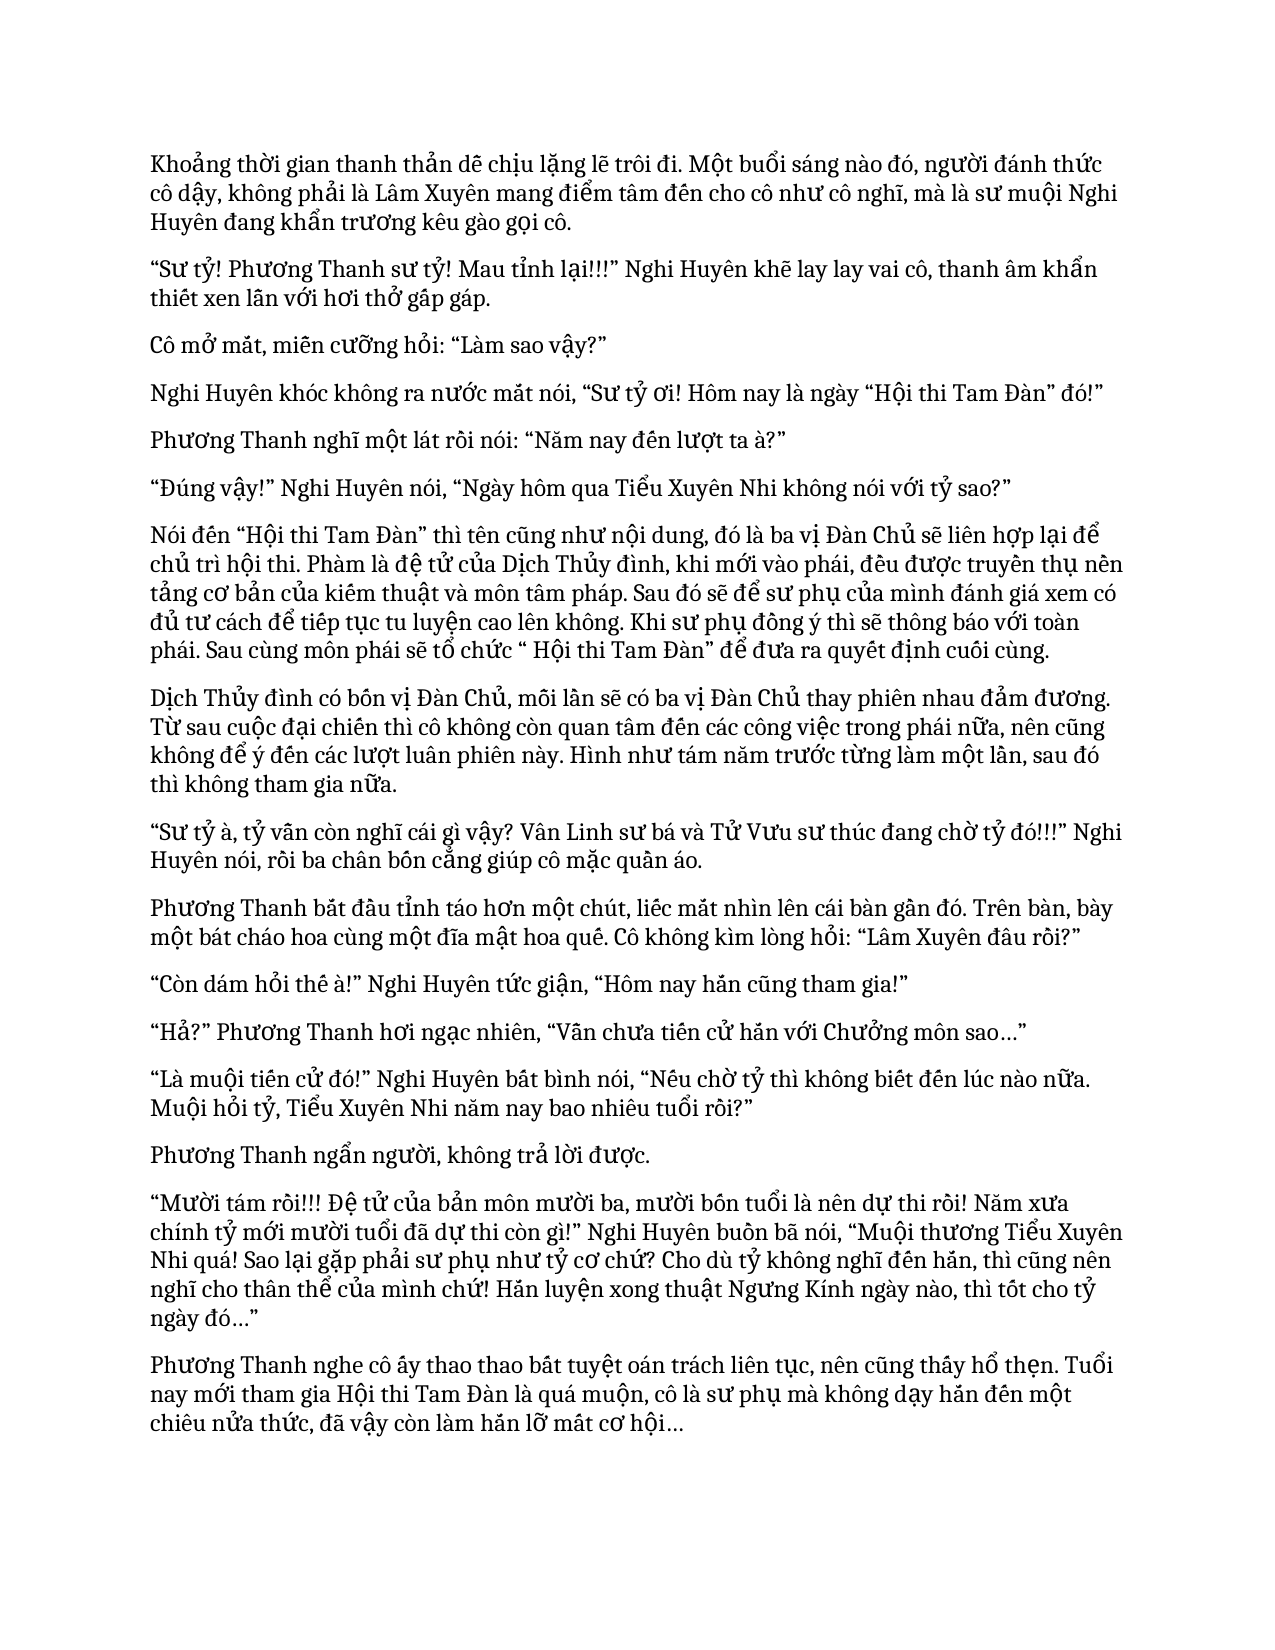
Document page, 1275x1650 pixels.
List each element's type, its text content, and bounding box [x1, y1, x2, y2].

text Khoảng thời gian thanh thản dễ chịu lặng lẽ trôi đi. Một buổi sáng nào đó, người đánh thức cô dậy, không phải là Lâm Xuyên mang điểm tâm đến cho cô như cô nghĩ, mà là sư muội Nghi Huyên đang khẩn trương kêu gào gọi cô. [150, 150, 1125, 236]
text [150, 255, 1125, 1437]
